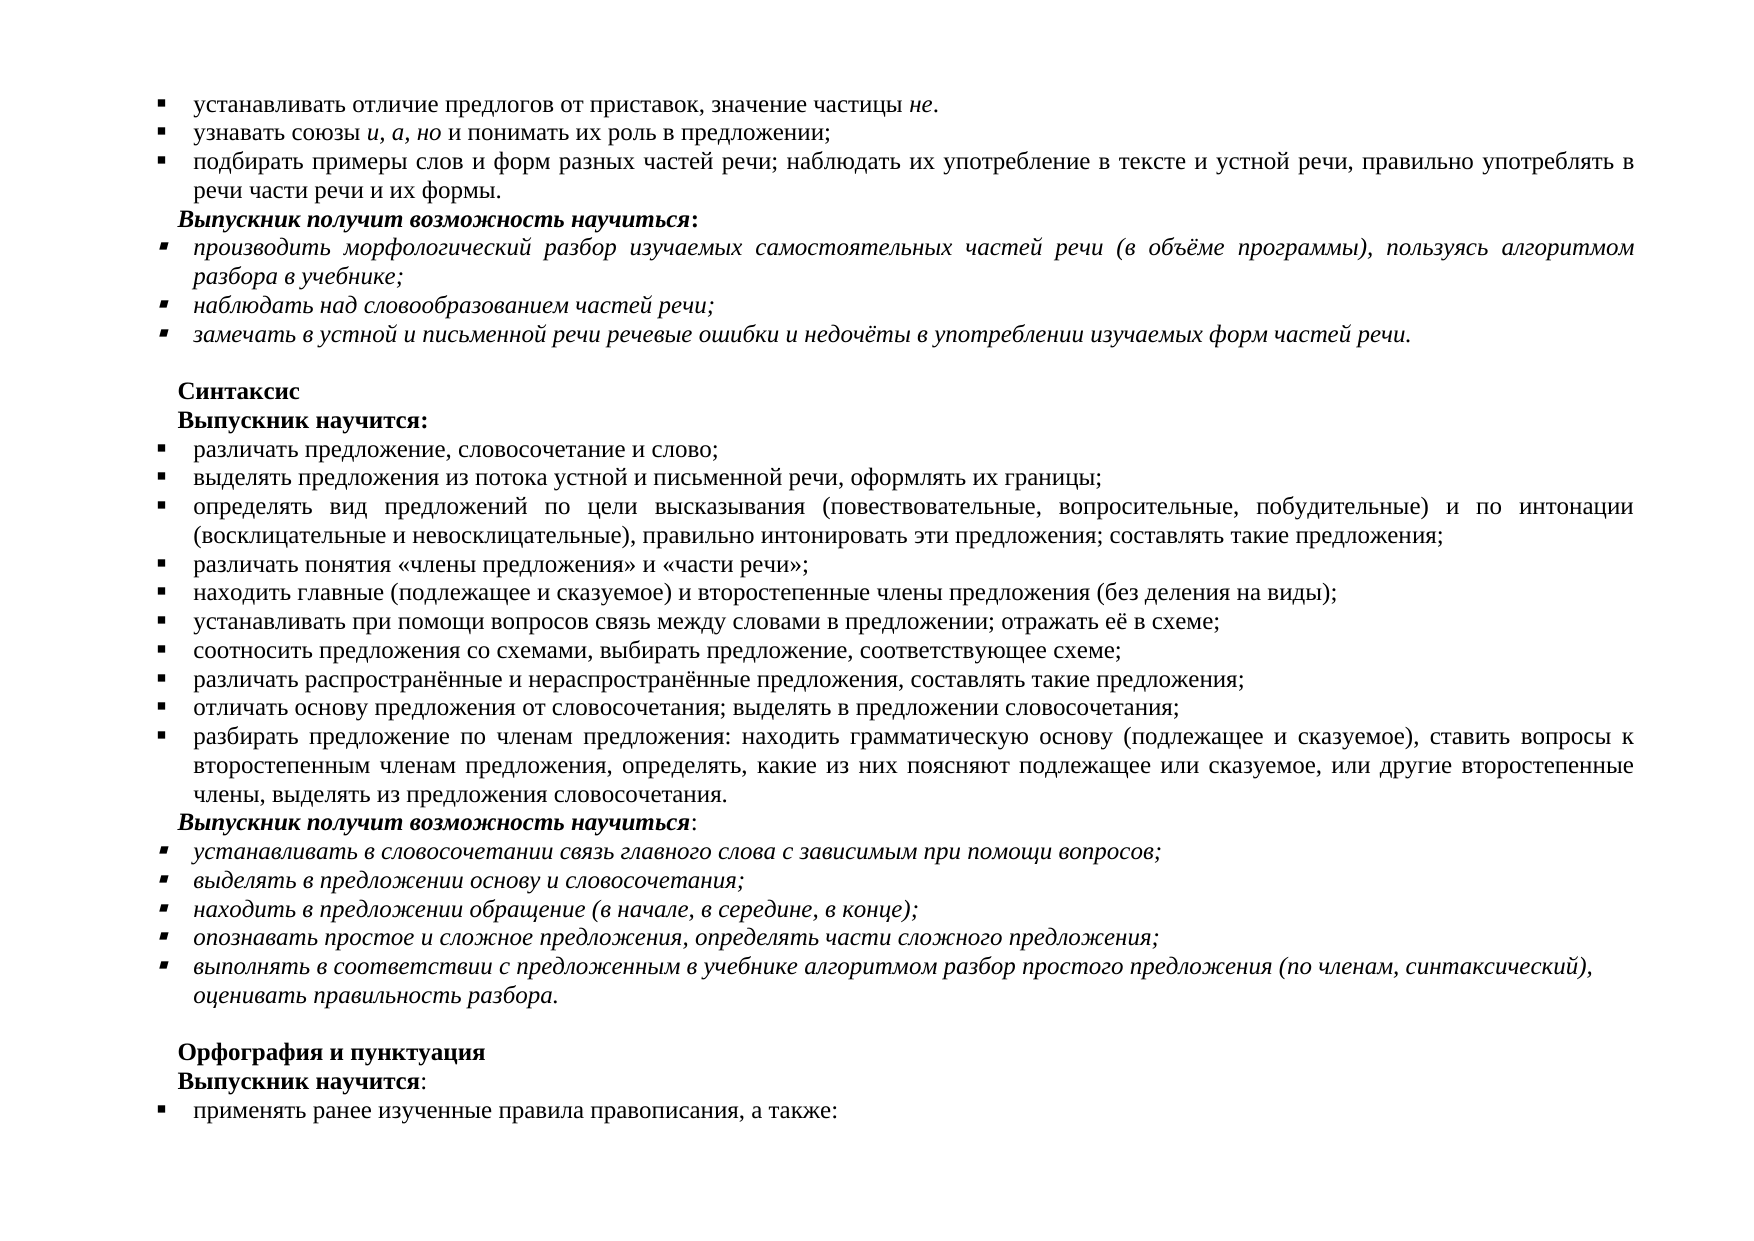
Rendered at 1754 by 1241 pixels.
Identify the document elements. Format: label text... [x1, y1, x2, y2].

list находить в предложении обращение (в начале, в середине, в конце); [156, 894, 1636, 922]
text Выпускник научится: [118, 405, 1636, 434]
list опознавать простое и сложное предложения, определять части сложного предложения; [156, 922, 1636, 951]
list устанавливать при помощи вопросов связь между словами в предложении; отражать её в схеме; [156, 606, 1636, 635]
list отличать основу предложения от словосочетания; выделять в предложении словосочетания; [156, 692, 1636, 721]
text Выпускник получит возможность научиться: [118, 204, 1636, 232]
list наблюдать над словообразованием частей речи; [156, 290, 1636, 319]
list соотносить предложения со схемами, выбирать предложение, соответствующее схеме; [156, 635, 1636, 664]
list различать понятия «члены предложения» и «части речи»; [156, 549, 1636, 577]
list выполнять в соответствии с предложенным в учебнике алгоритмом разбор простого предложения (по членам, синтаксический), оценивать правильность разбора. [156, 951, 1636, 1009]
list разбирать предложение по членам предложения: находить грамматическую основу (подлежащее и сказуемое), ставить вопросы к второстепенным членам предложения, определять, какие из них поясняют подлежащее или сказуемое, или другие второстепенные члены, выделять из предложения словосочетания. [156, 721, 1636, 807]
list подбирать примеры слов и форм разных частей речи; наблюдать их употребление в тексте и устной речи, правильно употреблять в речи части речи и их формы. [156, 146, 1636, 204]
list узнавать союзы и, а, но и понимать их роль в предложении; [156, 117, 1636, 146]
list применять ранее изученные правила правописания, а также: [156, 1095, 1636, 1124]
list выделять в предложении основу и словосочетания; [156, 865, 1636, 894]
list различать распространённые и нераспространённые предложения, составлять такие предложения; [156, 664, 1636, 692]
text Выпускник получит возможность научиться: [118, 807, 1636, 836]
list определять вид предложений по цели высказывания (повествовательные, вопросительные, побудительные) и по интонации (восклицательные и невосклицательные), правильно интонировать эти предложения; составлять такие предложения; [156, 491, 1636, 549]
text Орфография и пунктуация [118, 1037, 1636, 1066]
list замечать в устной и письменной речи речевые ошибки и недочёты в употреблении изучаемых форм частей речи. [156, 319, 1636, 347]
list выделять предложения из потока устной и письменной речи, оформлять их границы; [156, 462, 1636, 491]
list устанавливать отличие предлогов от приставок, значение частицы не. [156, 89, 1636, 117]
list различать предложение, словосочетание и слово; [156, 434, 1636, 462]
text Синтаксис [118, 376, 1636, 405]
text Выпускник научится: [118, 1066, 1636, 1095]
list производить морфологический разбор изучаемых самостоятельных частей речи (в объёме программы), пользуясь алгоритмом разбора в учебнике; [156, 232, 1636, 290]
list находить главные (подлежащее и сказуемое) и второстепенные члены предложения (без деления на виды); [156, 577, 1636, 606]
list устанавливать в словосочетании связь главного слова с зависимым при помощи вопросов; [156, 836, 1636, 865]
